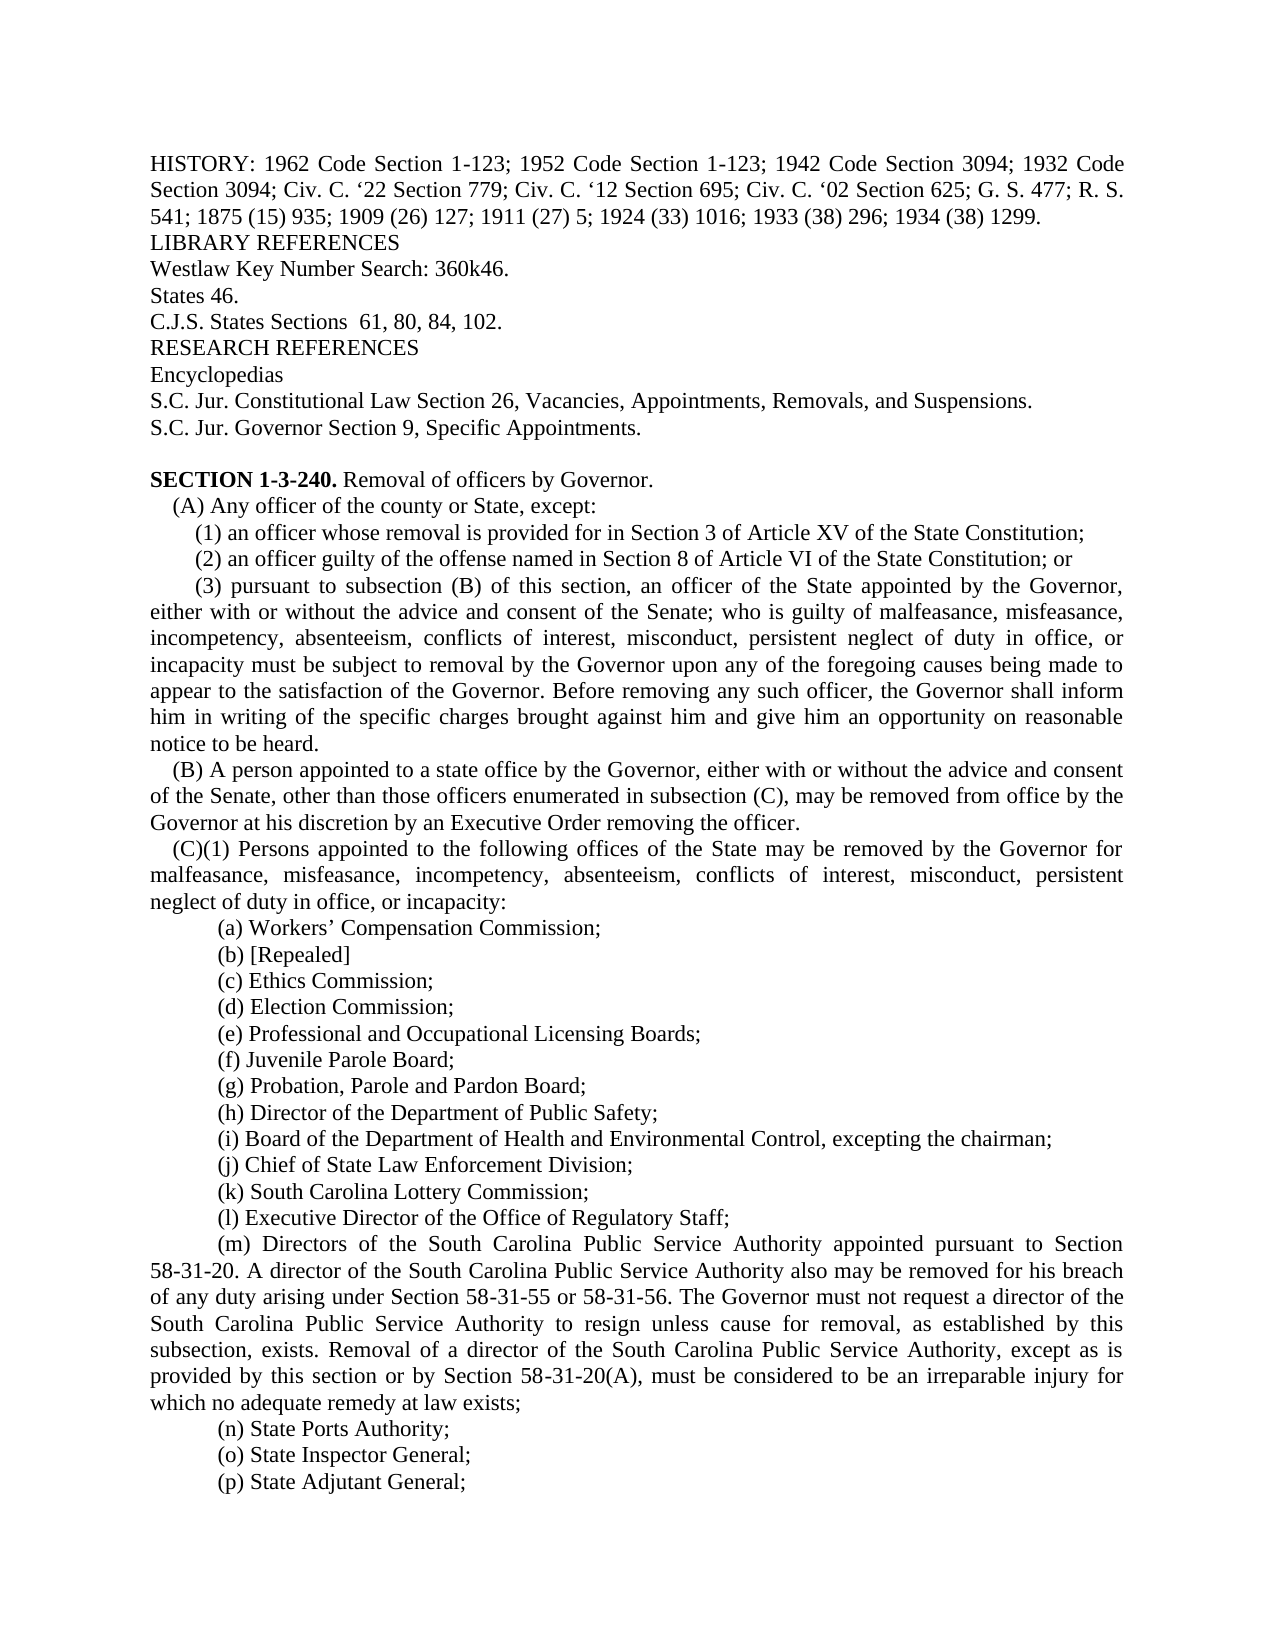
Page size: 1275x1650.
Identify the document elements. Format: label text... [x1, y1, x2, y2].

text (m) Directors of the South Carolina Public Service Authority appointed pursuant to Section 58-31-20. A director of the South Carolina Public Service Authority also may be removed for his breach of any duty arising under Section 58-31-55 or 58-31-56. The Governor must not request a director of the South Carolina Public Service Authority to resign unless cause for removal, as established by this subsection, exists. Removal of a director of the South Carolina Public Service Authority, except as is provided by this section or by Section 58-31-20(A), must be considered to be an irreparable injury for which no adequate remedy at law exists; [150, 1231, 1125, 1415]
text States 46. [150, 282, 1125, 308]
text (i) Board of the Department of Health and Environmental Control, excepting the chairman; [150, 1125, 1125, 1151]
text (g) Probation, Parole and Pardon Board; [150, 1072, 1125, 1099]
text (k) South Carolina Lottery Commission; [150, 1178, 1125, 1204]
text (b) [Repealed] [150, 941, 1125, 967]
text (f) Juvenile Parole Board; [150, 1046, 1125, 1072]
text (e) Professional and Occupational Licensing Boards; [150, 1020, 1125, 1046]
text (3) pursuant to subsection (B) of this section, an officer of the State appointed by the Governor, either with or without the advice and consent of the Senate; who is guilty of malfeasance, misfeasance, incompetency, absenteeism, conflicts of interest, misconduct, persistent neglect of duty in office, or incapacity must be subject to removal by the Governor upon any of the foregoing causes being made to appear to the satisfaction of the Governor. Before removing any such officer, the Governor shall inform him in writing of the specific charges brought against him and give him an opportunity on reasonable notice to be heard. [150, 572, 1125, 756]
text (a) Workers’ Compensation Commission; [150, 914, 1125, 941]
text (l) Executive Director of the Office of Regulatory Staff; [150, 1204, 1125, 1231]
text (h) Director of the Department of Public Safety; [150, 1099, 1125, 1125]
text (1) an officer whose removal is provided for in Section 3 of Article XV of the State Constitution; [150, 519, 1125, 545]
text (d) Election Commission; [150, 993, 1125, 1020]
text C.J.S. States Sections 61, 80, 84, 102. [150, 308, 1125, 334]
text (C)(1) Persons appointed to the following offices of the State may be removed by the Governor for malfeasance, misfeasance, incompetency, absenteeism, conflicts of interest, misconduct, persistent neglect of duty in office, or incapacity: [150, 835, 1125, 914]
text (B) A person appointed to a state office by the Governor, either with or without the advice and consent of the Senate, other than those officers enumerated in subsection (C), may be removed from office by the Governor at his discretion by an Executive Order removing the officer. [150, 756, 1125, 835]
text HISTORY: 1962 Code Section 1-123; 1952 Code Section 1-123; 1942 Code Section 3094; 1932 Code Section 3094; Civ. C. ‘22 Section 779; Civ. C. ‘12 Section 695; Civ. C. ‘02 Section 625; G. S. 477; R. S. 541; 1875 (15) 935; 1909 (26) 127; 1911 (27) 5; 1924 (33) 1016; 1933 (38) 296; 1934 (38) 1299. [150, 150, 1125, 229]
text Westlaw Key Number Search: 360k46. [150, 255, 1125, 282]
text (o) State Inspector General; [150, 1441, 1125, 1468]
text (2) an officer guilty of the offense named in Section 8 of Article VI of the State Constitution; or [150, 545, 1125, 572]
text LIBRARY REFERENCES [150, 229, 1125, 255]
text S.C. Jur. Constitutional Law Section 26, Vacancies, Appointments, Removals, and Suspensions. [150, 387, 1125, 413]
text (A) Any officer of the county or State, except: [150, 493, 1125, 519]
text RESEARCH REFERENCES [150, 334, 1125, 361]
text (n) State Ports Authority; [150, 1415, 1125, 1441]
text (c) Ethics Commission; [150, 967, 1125, 993]
text (p) State Adjutant General; [150, 1468, 1125, 1494]
text (j) Chief of State Law Enforcement Division; [150, 1151, 1125, 1178]
text Encyclopedias [150, 361, 1125, 387]
text S.C. Jur. Governor Section 9, Specific Appointments. [150, 413, 1125, 440]
text SECTION 1-3-240. Removal of officers by Governor. [150, 466, 1125, 493]
